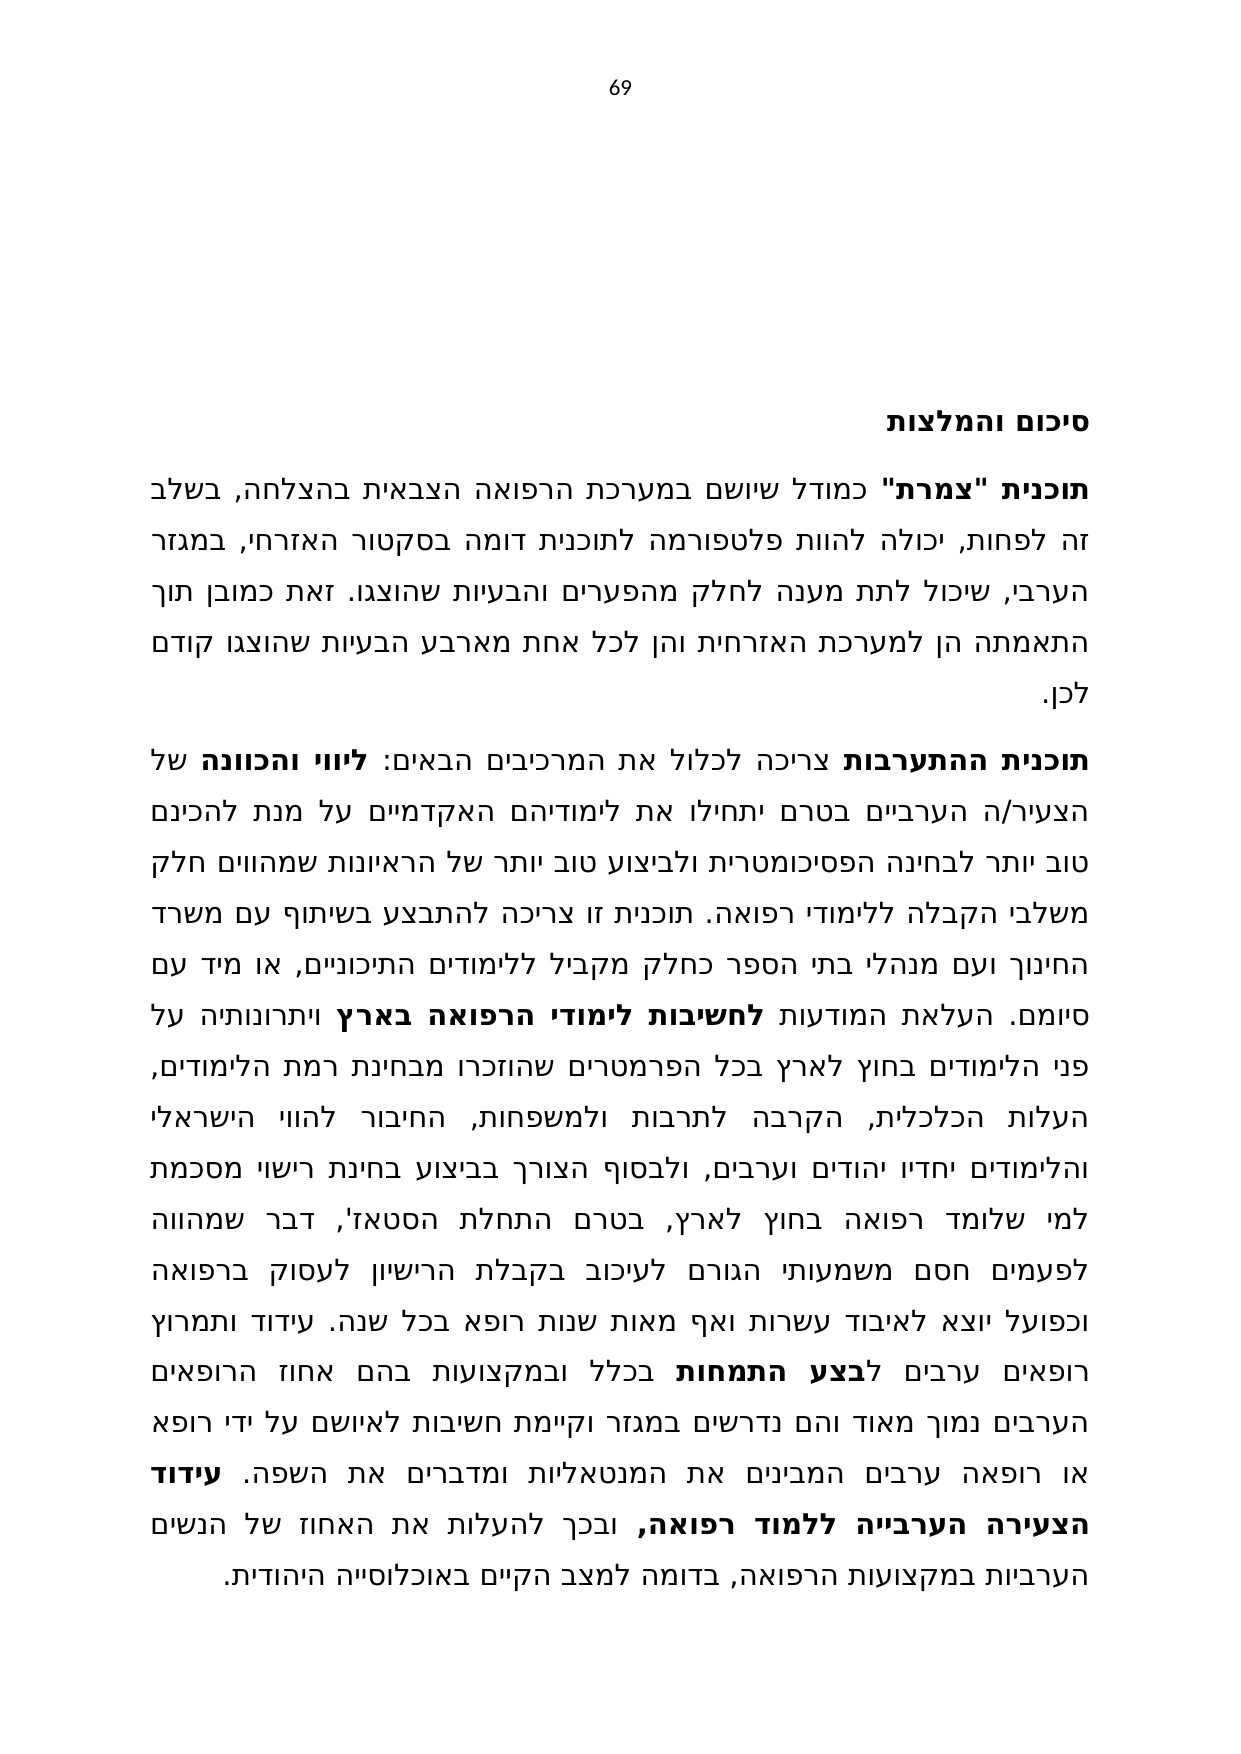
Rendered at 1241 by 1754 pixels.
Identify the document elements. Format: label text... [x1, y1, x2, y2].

text תוכנית ההתערבות צריכה לכלול את המרכיבים הבאים: ליווי והכוונה של הצעיר/ה הערביים בטרם יתחילו את לימודיהם האקדמיים על מנת להכינם טוב יותר לבחינה הפסיכומטרית ולביצוע טוב יותר של הראיונות שמהווים חלק משלבי הקבלה ללימודי רפואה. תוכנית זו צריכה להתבצע בשיתוף עם משרד החינוך ועם מנהלי בתי הספר כחלק מקביל ללימודים התיכוניים, או מיד עם סיומם. העלאת המודעות לחשיבות לימודי הרפואה בארץ ויתרונותיה על פני הלימודים בחוץ לארץ בכל הפרמטרים שהוזכרו מבחינת רמת הלימודים, העלות הכלכלית, הקרבה לתרבות ולמשפחות, החיבור להווי הישראלי והלימודים יחדיו יהודים וערבים, ולבסוף הצורך בביצוע בחינת רישוי מסכמת למי שלומד רפואה בחוץ לארץ, בטרם התחלת הסטאז', דבר שמהווה לפעמים חסם משמעותי הגורם לעיכוב בקבלת הרישיון לעסוק ברפואה וכפועל יוצא לאיבוד עשרות ואף מאות שנות רופא בכל שנה. עידוד ותמרוץ רופאים ערבים לבצע התמחות בכלל ובמקצועות בהם אחוז הרופאים הערבים נמוך מאוד והם נדרשים במגזר וקיימת חשיבות לאיושם על ידי רופא או רופאה ערבים המבינים את המנטאליות ומדברים את השפה. עידוד הצעירה הערבייה ללמוד רפואה, ובכך להעלות את האחוז של הנשים הערביות במקצועות הרפואה, בדומה למצב הקיים באוכלוסייה היהודית. [150, 743, 1090, 1592]
text סיכום והמלצות [150, 404, 1090, 438]
text תוכנית "צמרת" כמודל שיושם במערכת הרפואה הצבאית בהצלחה, בשלב זה לפחות, יכולה להוות פלטפורמה לתוכנית דומה בסקטור האזרחי, במגזר הערבי, שיכול לתת מענה לחלק מהפערים והבעיות שהוצגו. זאת כמובן תוך התאמתה הן למערכת האזרחית והן לכל אחת מארבע הבעיות שהוצגו קודם לכן. [150, 472, 1090, 710]
